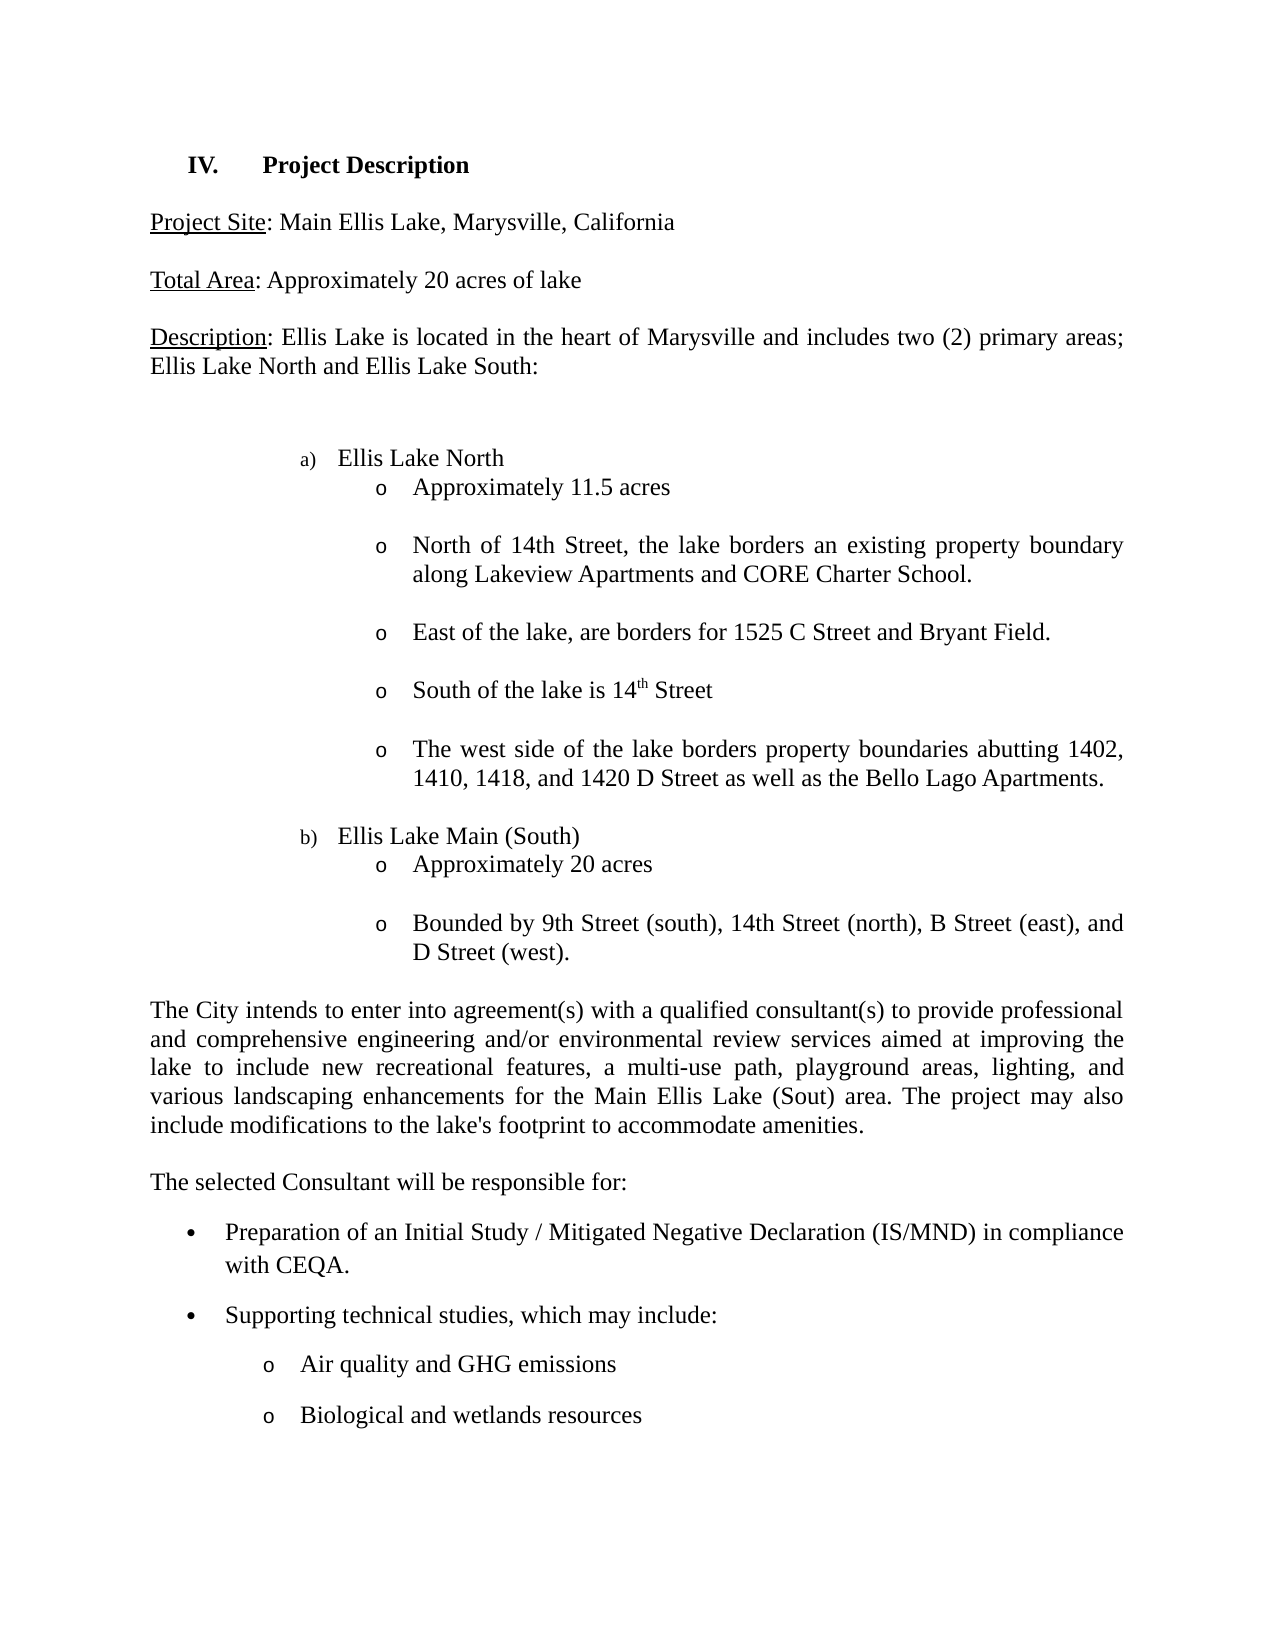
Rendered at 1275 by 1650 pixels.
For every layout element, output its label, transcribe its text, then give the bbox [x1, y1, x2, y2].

list Ellis Lake North [300, 443, 1125, 472]
list Project Description [187, 150, 1125, 179]
list Supporting technical studies, which may include: [187, 1300, 1125, 1328]
text The City intends to enter into agreement(s) with a qualified consultant(s) to provide professional and comprehensive engineering and/or environmental review services aimed at improving the lake to include new recreational features, a multi-use path, playground areas, lighting, and various landscaping enhancements for the Main Ellis Lake (Sout) area. The project may also include modifications to the lake's footprint to accommodate amenities. [150, 995, 1125, 1139]
list Bounded by 9th Street (south), 14th Street (north), B Street (east), and D Street (west). [375, 908, 1125, 966]
text Total Area: Approximately 20 acres of lake [150, 265, 1125, 294]
list Biological and wetlands resources [262, 1400, 1125, 1430]
list South of the lake is 14th Street [375, 675, 1125, 705]
list The west side of the lake borders property boundaries abutting 1402, 1410, 1418, and 1420 D Street as well as the Bello Lago Apartments. [375, 734, 1125, 792]
list Approximately 11.5 acres [375, 472, 1125, 501]
text Description: Ellis Lake is located in the heart of Marysville and includes two (2) primary areas; Ellis Lake North and Ellis Lake South: [150, 322, 1125, 380]
text The selected Consultant will be responsible for: [150, 1167, 1125, 1196]
list North of 14th Street, the lake borders an existing property boundary along Lakeview Apartments and CORE Charter School. [375, 530, 1125, 588]
list Ellis Lake Main (South) [300, 821, 1125, 849]
text Project Site: Main Ellis Lake, Marysville, California [150, 207, 1125, 236]
list Preparation of an Initial Study / Mitigated Negative Declaration (IS/MND) in compliance with CEQA. [187, 1217, 1125, 1279]
list East of the lake, are borders for 1525 C Street and Bryant Field. [375, 617, 1125, 647]
list Air quality and GHG emissions [262, 1349, 1125, 1379]
list Approximately 20 acres [375, 849, 1125, 879]
